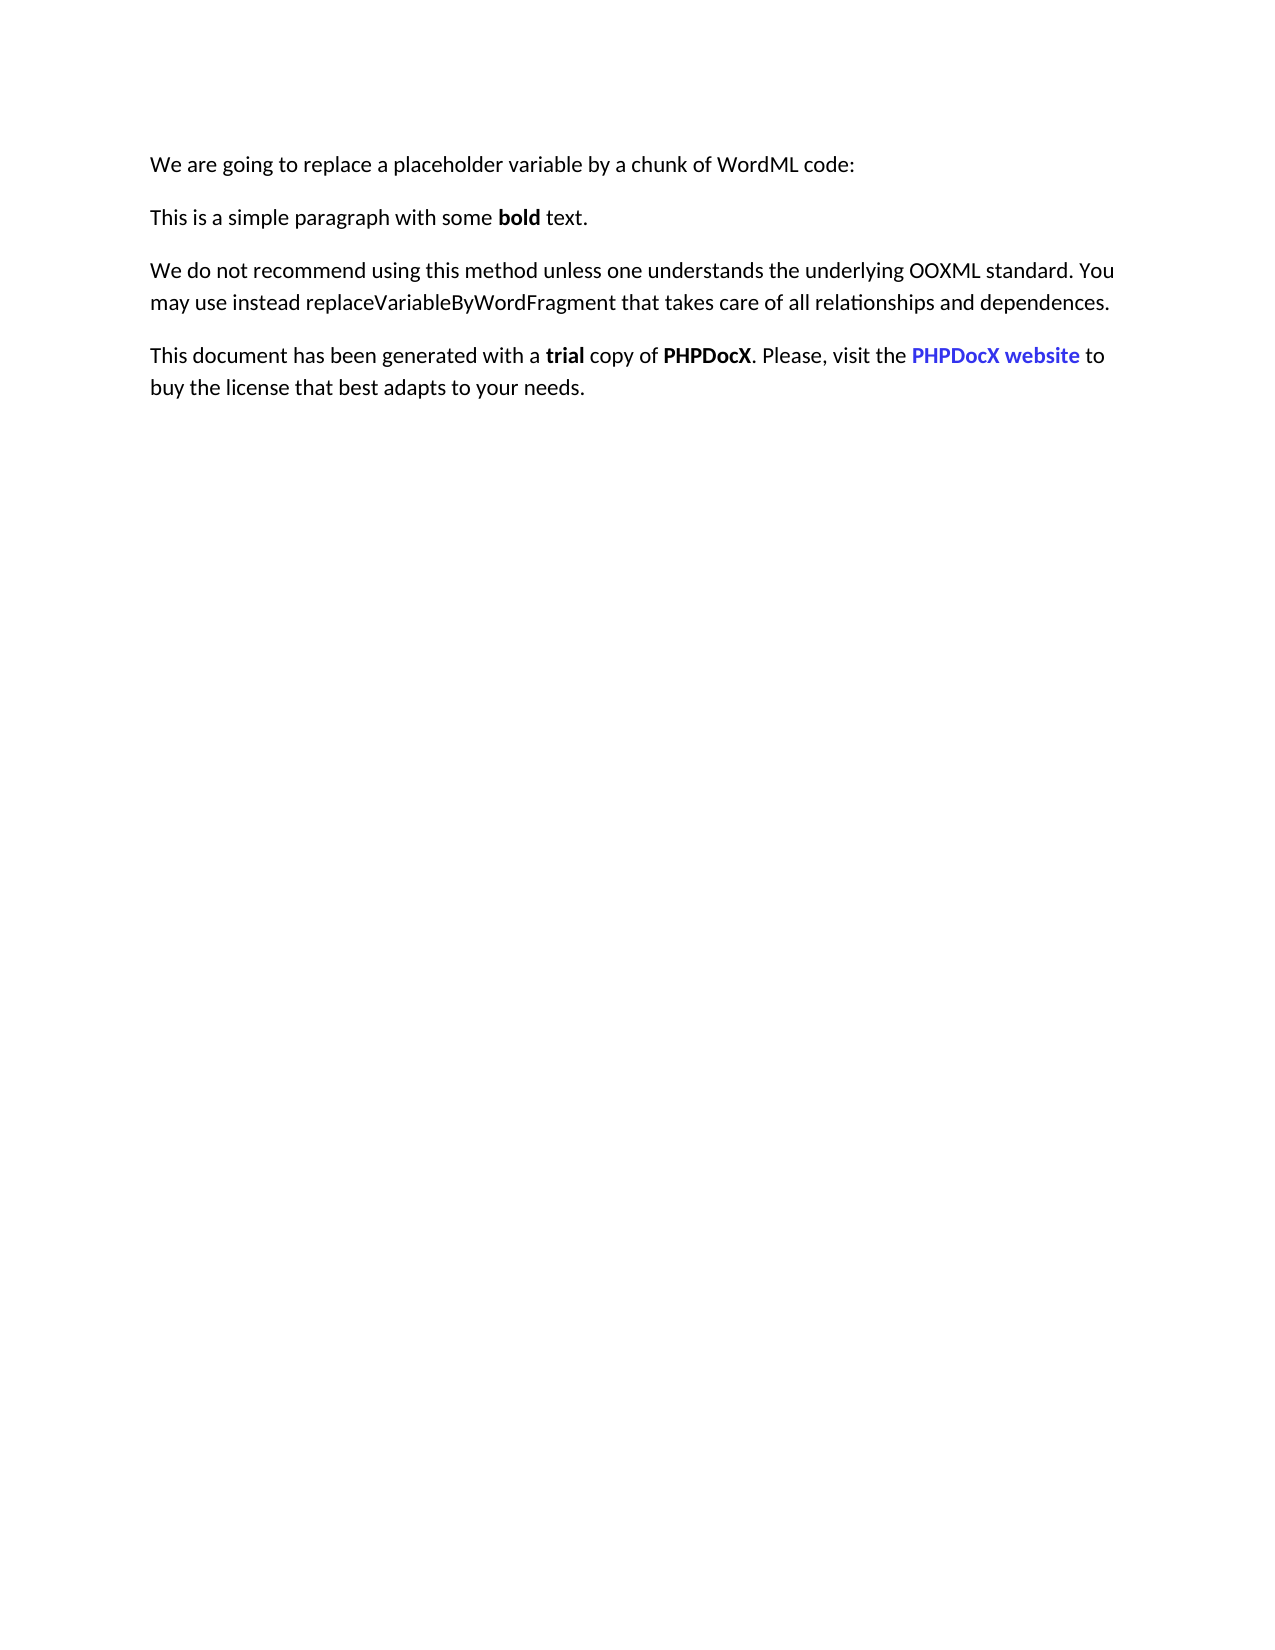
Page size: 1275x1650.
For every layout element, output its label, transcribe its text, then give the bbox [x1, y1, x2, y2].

text This is a simple paragraph with some bold text. [150, 203, 1125, 231]
text We do not recommend using this method unless one understands the underlying OOXML standard. You may use instead replaceVariableByWordFragment that takes care of all relationships and dependences. [150, 256, 1125, 316]
text This document has been generated with a trial copy of PHPDocX. Please, visit the PHPDocX website to buy the license that best adapts to your needs. [150, 341, 1125, 401]
text We are going to replace a placeholder variable by a chunk of WordML code: [150, 150, 1125, 178]
